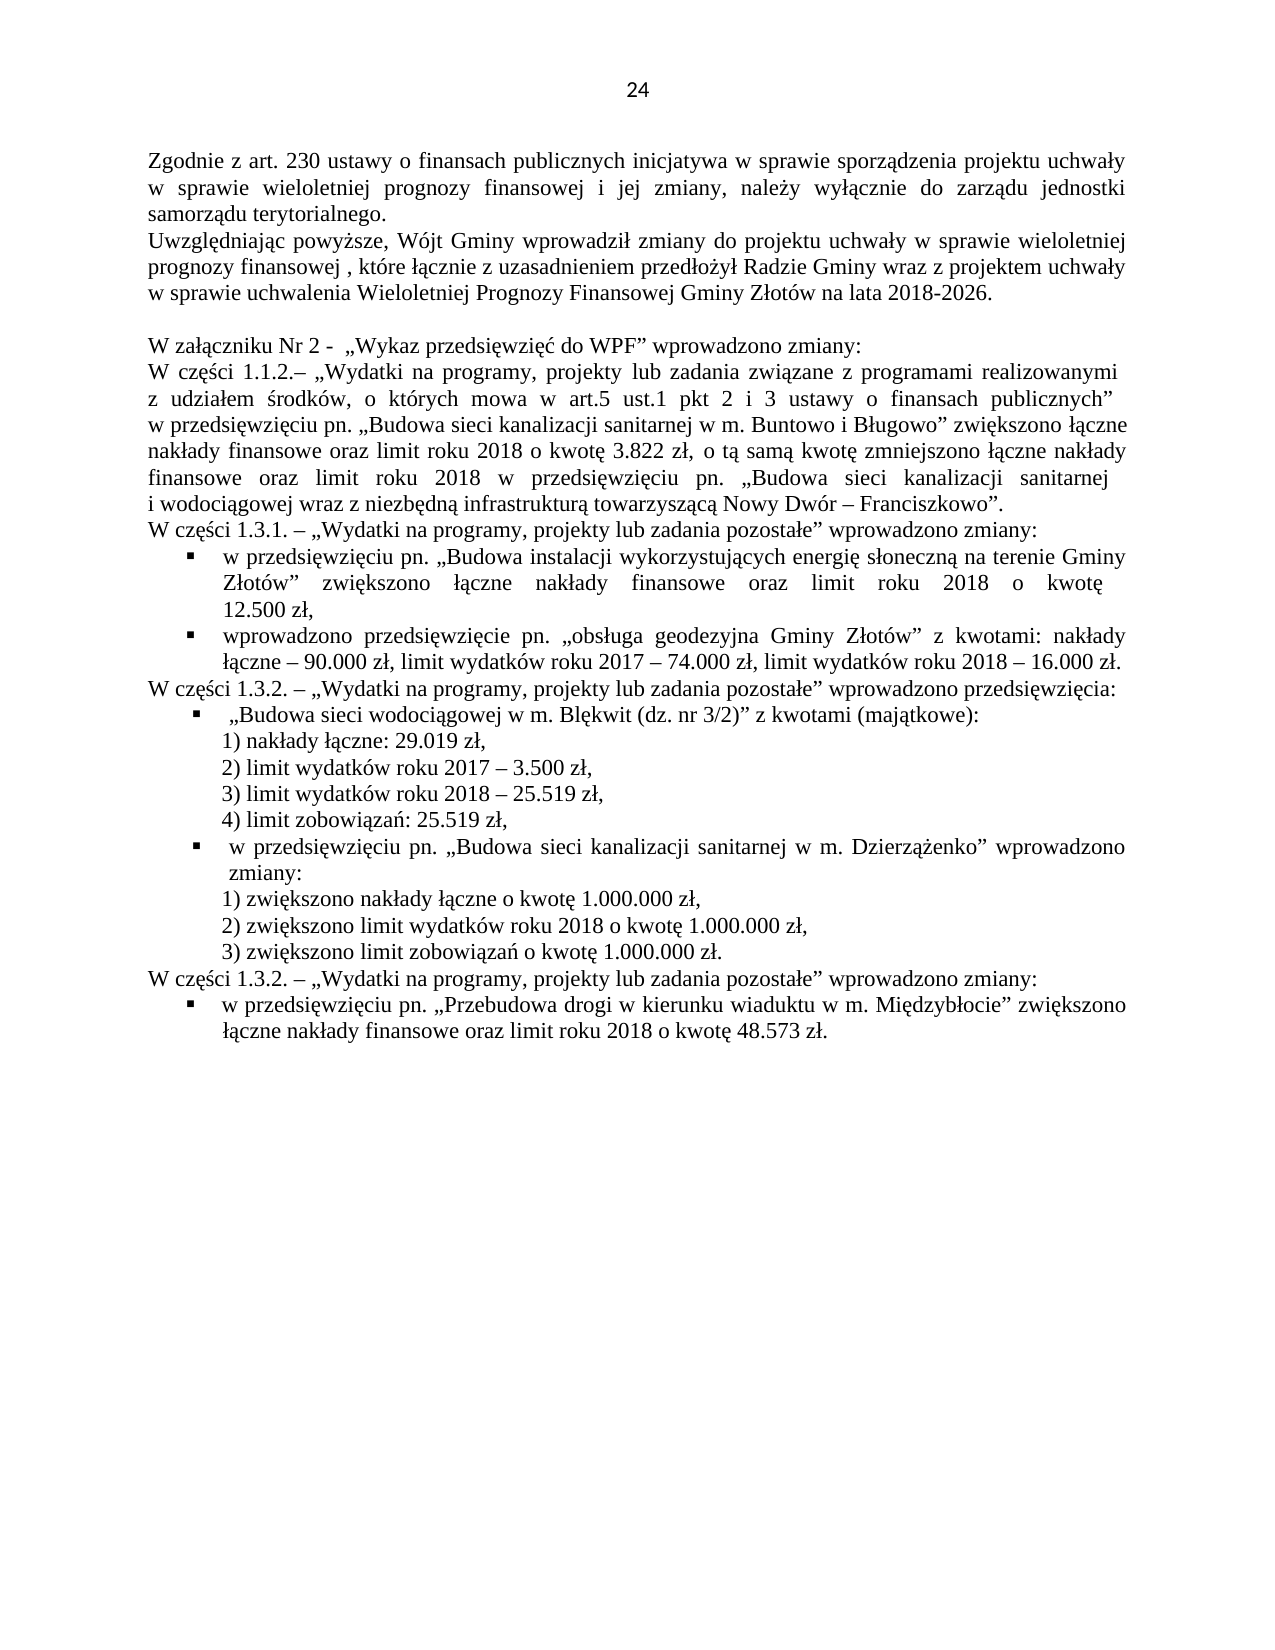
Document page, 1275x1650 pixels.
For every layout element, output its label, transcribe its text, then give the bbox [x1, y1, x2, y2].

list wprowadzono przedsięwzięcie pn. „obsługa geodezyjna Gminy Złotów” z kwotami: nakłady łączne – 90.000 zł, limit wydatków roku 2017 – 74.000 zł, limit wydatków roku 2018 – 16.000 zł. [185, 622, 1127, 675]
text W załączniku Nr 2 - „Wykaz przedsięwzięć do WPF” wprowadzono zmiany: [148, 332, 1127, 358]
text 3) zwiększono limit zobowiązań o kwotę 1.000.000 zł. [148, 938, 1127, 964]
text 2) zwiększono limit wydatków roku 2018 o kwotę 1.000.000 zł, [148, 912, 1127, 938]
text 3) limit wydatków roku 2018 – 25.519 zł, [148, 780, 1127, 806]
text 2) limit wydatków roku 2017 – 3.500 zł, [148, 754, 1127, 780]
text W części 1.3.1. – „Wydatki na programy, projekty lub zadania pozostałe” wprowadzono zmiany: [148, 517, 1127, 543]
list w przedsięwzięciu pn. „Budowa instalacji wykorzystujących energię słoneczną na terenie Gminy Złotów” zwiększono łączne nakłady finansowe oraz limit roku 2018 o kwotę 12.500 zł, [185, 543, 1127, 622]
list „Budowa sieci wodociągowej w m. Blękwit (dz. nr 3/2)” z kwotami (majątkowe): [191, 701, 1127, 727]
text 1) zwiększono nakłady łączne o kwotę 1.000.000 zł, [148, 886, 1127, 912]
text W części 1.3.2. – „Wydatki na programy, projekty lub zadania pozostałe” wprowadzono przedsięwzięcia: [148, 675, 1127, 701]
text Zgodnie z art. 230 ustawy o finansach publicznych inicjatywa w sprawie sporządzenia projektu uchwały w sprawie wieloletniej prognozy finansowej i jej zmiany, należy wyłącznie do zarządu jednostki samorządu terytorialnego. [148, 148, 1127, 227]
text 1) nakłady łączne: 29.019 zł, [148, 727, 1127, 754]
text 4) limit zobowiązań: 25.519 zł, [148, 806, 1127, 833]
list w przedsięwzięciu pn. „Przebudowa drogi w kierunku wiaduktu w m. Międzybłocie” zwiększono łączne nakłady finansowe oraz limit roku 2018 o kwotę 48.573 zł. [185, 991, 1127, 1044]
text W części 1.3.2. – „Wydatki na programy, projekty lub zadania pozostałe” wprowadzono zmiany: [148, 964, 1127, 991]
list w przedsięwzięciu pn. „Budowa sieci kanalizacji sanitarnej w m. Dzierzążenko” wprowadzono zmiany: [191, 833, 1127, 886]
text W części 1.1.2.– „Wydatki na programy, projekty lub zadania związane z programami realizowanymi z udziałem środków, o których mowa w art.5 ust.1 pkt 2 i 3 ustawy o finansach publicznych” w przedsięwzięciu pn. „Budowa sieci kanalizacji sanitarnej w m. Buntowo i Bługowo” zwiększono łączne nakłady finansowe oraz limit roku 2018 o kwotę 3.822 zł, o tą samą kwotę zmniejszono łączne nakłady finansowe oraz limit roku 2018 w przedsięwzięciu pn. „Budowa sieci kanalizacji sanitarnej i wodociągowej wraz z niezbędną infrastrukturą towarzyszącą Nowy Dwór – Franciszkowo”. [148, 358, 1127, 517]
text Uwzględniając powyższe, Wójt Gminy wprowadził zmiany do projektu uchwały w sprawie wieloletniej prognozy finansowej , które łącznie z uzasadnieniem przedłożył Radzie Gminy wraz z projektem uchwały w sprawie uchwalenia Wieloletniej Prognozy Finansowej Gminy Złotów na lata 2018-2026. [148, 227, 1127, 306]
